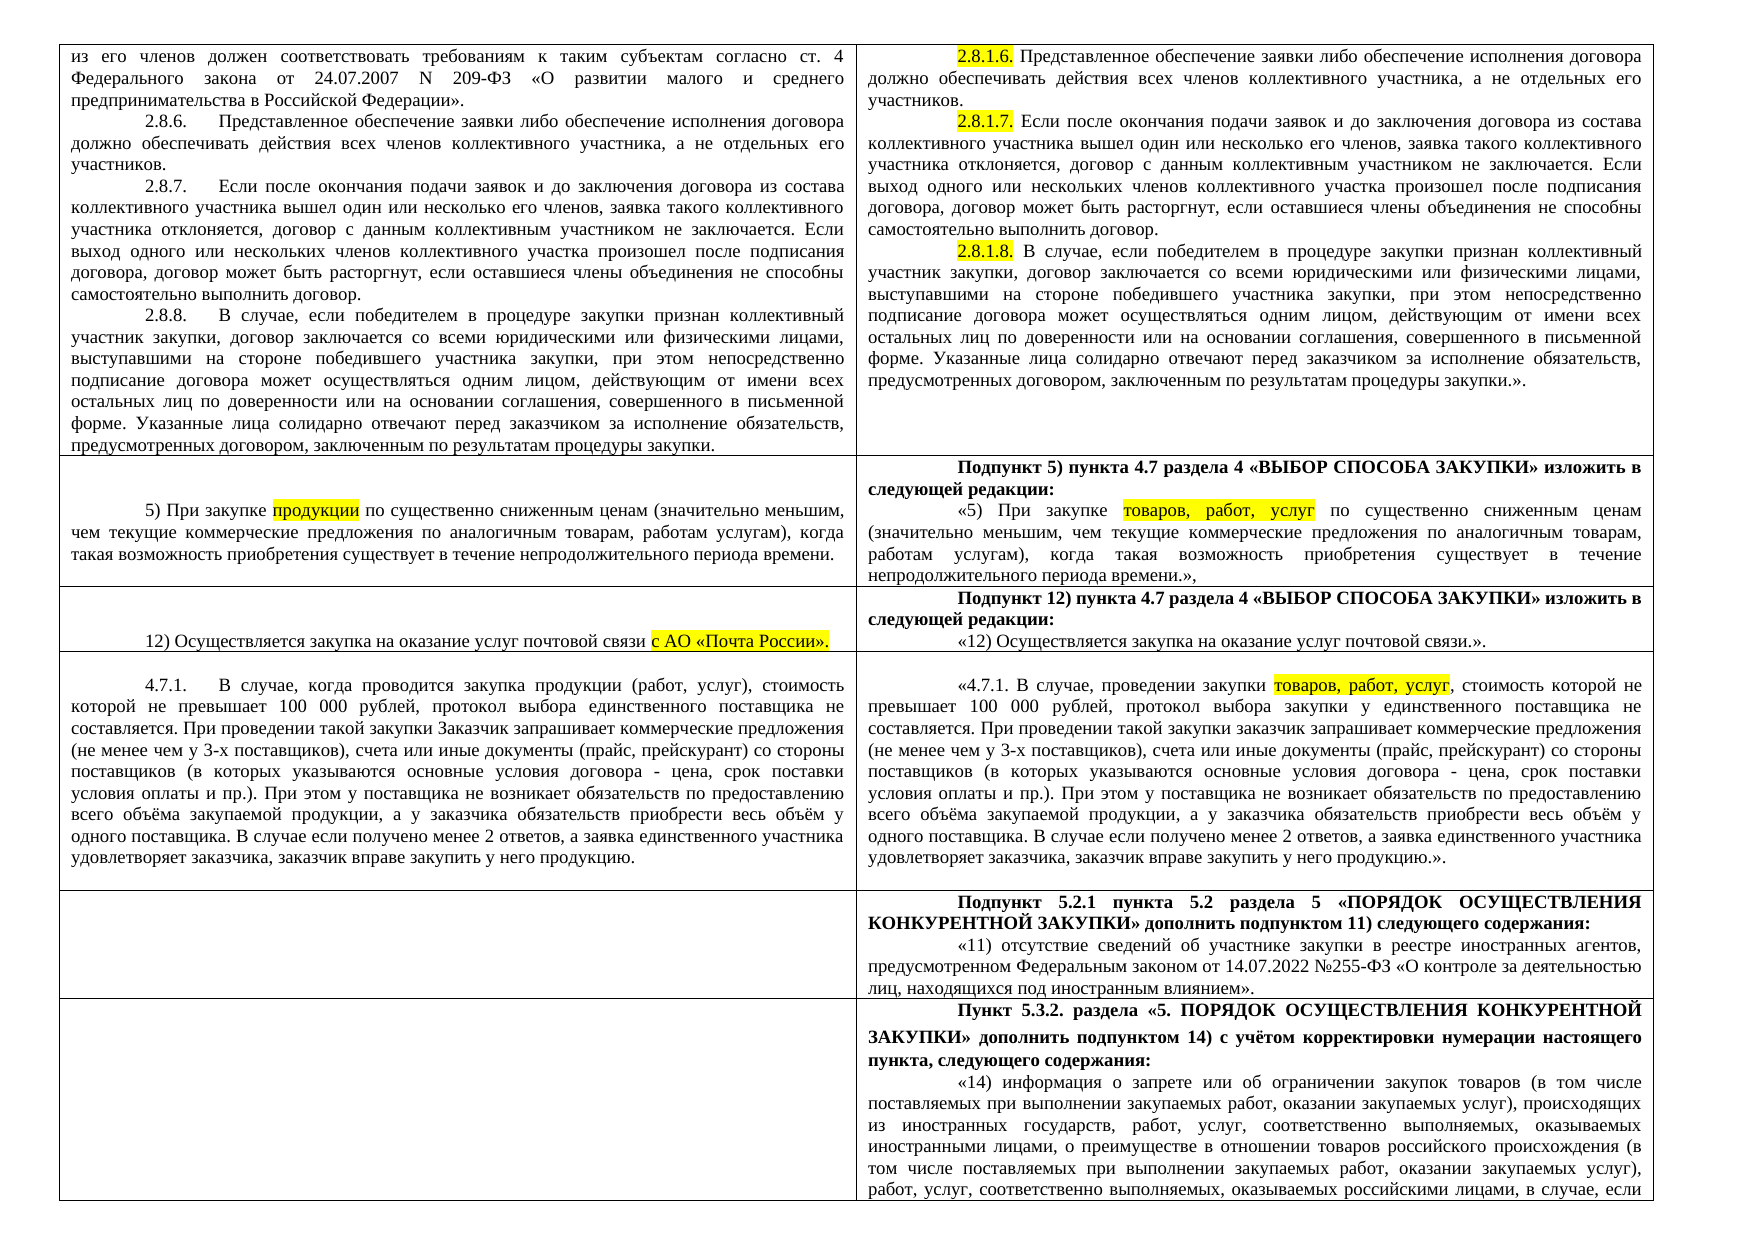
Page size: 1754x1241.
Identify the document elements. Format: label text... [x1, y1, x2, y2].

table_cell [857, 45, 1653, 455]
table_cell Подпункт 5) пункта 4.7 раздела 4 «ВЫБОР СПОСОБА ЗАКУПКИ» изложить в следующей редакции: «5) При закупке товаров, работ, услуг по существенно сниженным ценам (значительно меньшим, чем текущие коммерческие предложения по аналогичным товарам, работам услугам), когда такая возможность приобретения существует в течение непродолжительного периода времени.», [857, 456, 1653, 586]
table_cell Подпункт 12) пункта 4.7 раздела 4 «ВЫБОР СПОСОБА ЗАКУПКИ» изложить в следующей редакции: «12) Осуществляется закупка на оказание услуг почтовой связи.». [857, 587, 1653, 651]
table_cell Подпункт 5.2.1 пункта 5.2 раздела 5 «ПОРЯДОК ОСУЩЕСТВЛЕНИЯ КОНКУРЕНТНОЙ ЗАКУПКИ» дополнить подпунктом 11) следующего содержания: «11) отсутствие сведений об участнике закупки в реестре иностранных агентов, предусмотренном Федеральным законом от 14.07.2022 №255-ФЗ «О контроле за деятельностью лиц, находящихся под иностранным влиянием». [857, 891, 1653, 998]
table_cell 4.7.1. В случае, когда проводится закупка продукции (работ, услуг), стоимость которой не превышает 100 000 рублей, протокол выбора единственного поставщика не составляется. При проведении такой закупки Заказчик запрашивает коммерческие предложения (не менее чем у 3-х поставщиков), счета или иные документы (прайс, прейскурант) со стороны поставщиков (в которых указываются основные условия договора - цена, срок поставки условия оплаты и пр.). При этом у поставщика не возникает обязательств по предоставлению всего объёма закупаемой продукции, а у заказчика обязательств приобрести весь объём у одного поставщика. В случае если получено менее 2 ответов, а заявка единственного участника удовлетворяет заказчика, заказчик вправе закупить у него продукцию. [60, 652, 856, 889]
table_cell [60, 45, 856, 455]
table_cell [60, 891, 856, 998]
table_cell 5) При закупке продукции по существенно сниженным ценам (значительно меньшим, чем текущие коммерческие предложения по аналогичным товарам, работам услугам), когда такая возможность приобретения существует в течение непродолжительного периода времени. [60, 456, 856, 586]
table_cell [857, 999, 1653, 1200]
table_cell «4.7.1. В случае, проведении закупки товаров, работ, услуг, стоимость которой не превышает 100 000 рублей, протокол выбора закупки у единственного поставщика не составляется. При проведении такой закупки заказчик запрашивает коммерческие предложения (не менее чем у 3-х поставщиков), счета или иные документы (прайс, прейскурант) со стороны поставщиков (в которых указываются основные условия договора - цена, срок поставки условия оплаты и пр.). При этом у поставщика не возникает обязательств по предоставлению всего объёма закупаемой продукции, а у заказчика обязательств приобрести весь объём у одного поставщика. В случае если получено менее 2 ответов, а заявка единственного участника удовлетворяет заказчика, заказчик вправе закупить у него продукцию.». [857, 652, 1653, 889]
table_cell 12) Осуществляется закупка на оказание услуг почтовой связи с АО «Почта России». [60, 587, 856, 651]
table_cell [60, 999, 856, 1200]
